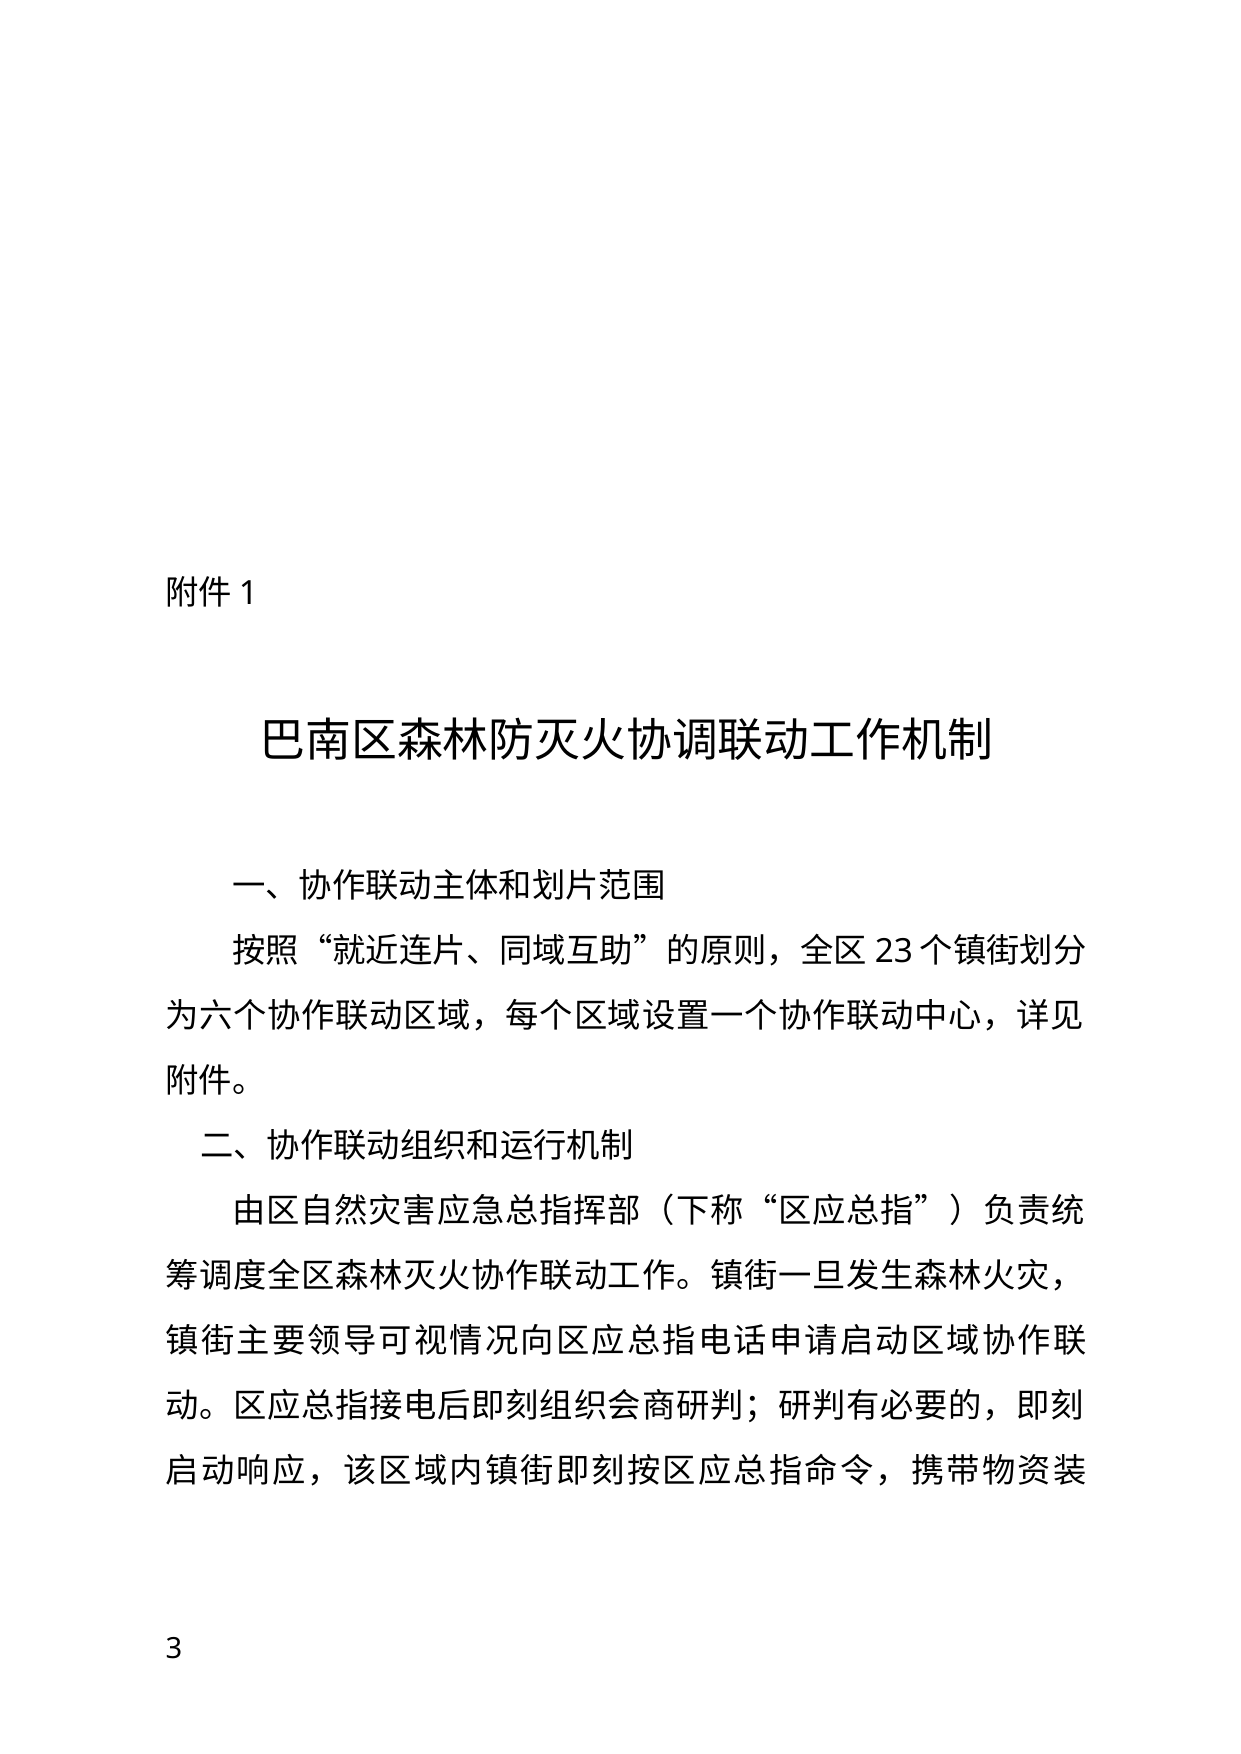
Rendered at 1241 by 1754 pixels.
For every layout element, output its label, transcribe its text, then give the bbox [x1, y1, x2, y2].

text 按照“就近连片、同域互助”的原则，全区23个镇街划分为六个协作联动区域，每个区域设置一个协作联动中心，详见附件。 [165, 915, 1087, 1110]
list 一、协作联动主体和划片范围 [165, 850, 1087, 915]
text 二、协作联动组织和运行机制 [165, 1110, 1087, 1175]
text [165, 1175, 1087, 1500]
text 附件1 [165, 558, 1087, 623]
list 巴南区森林防灭火协调联动工作机制 [165, 688, 1087, 785]
